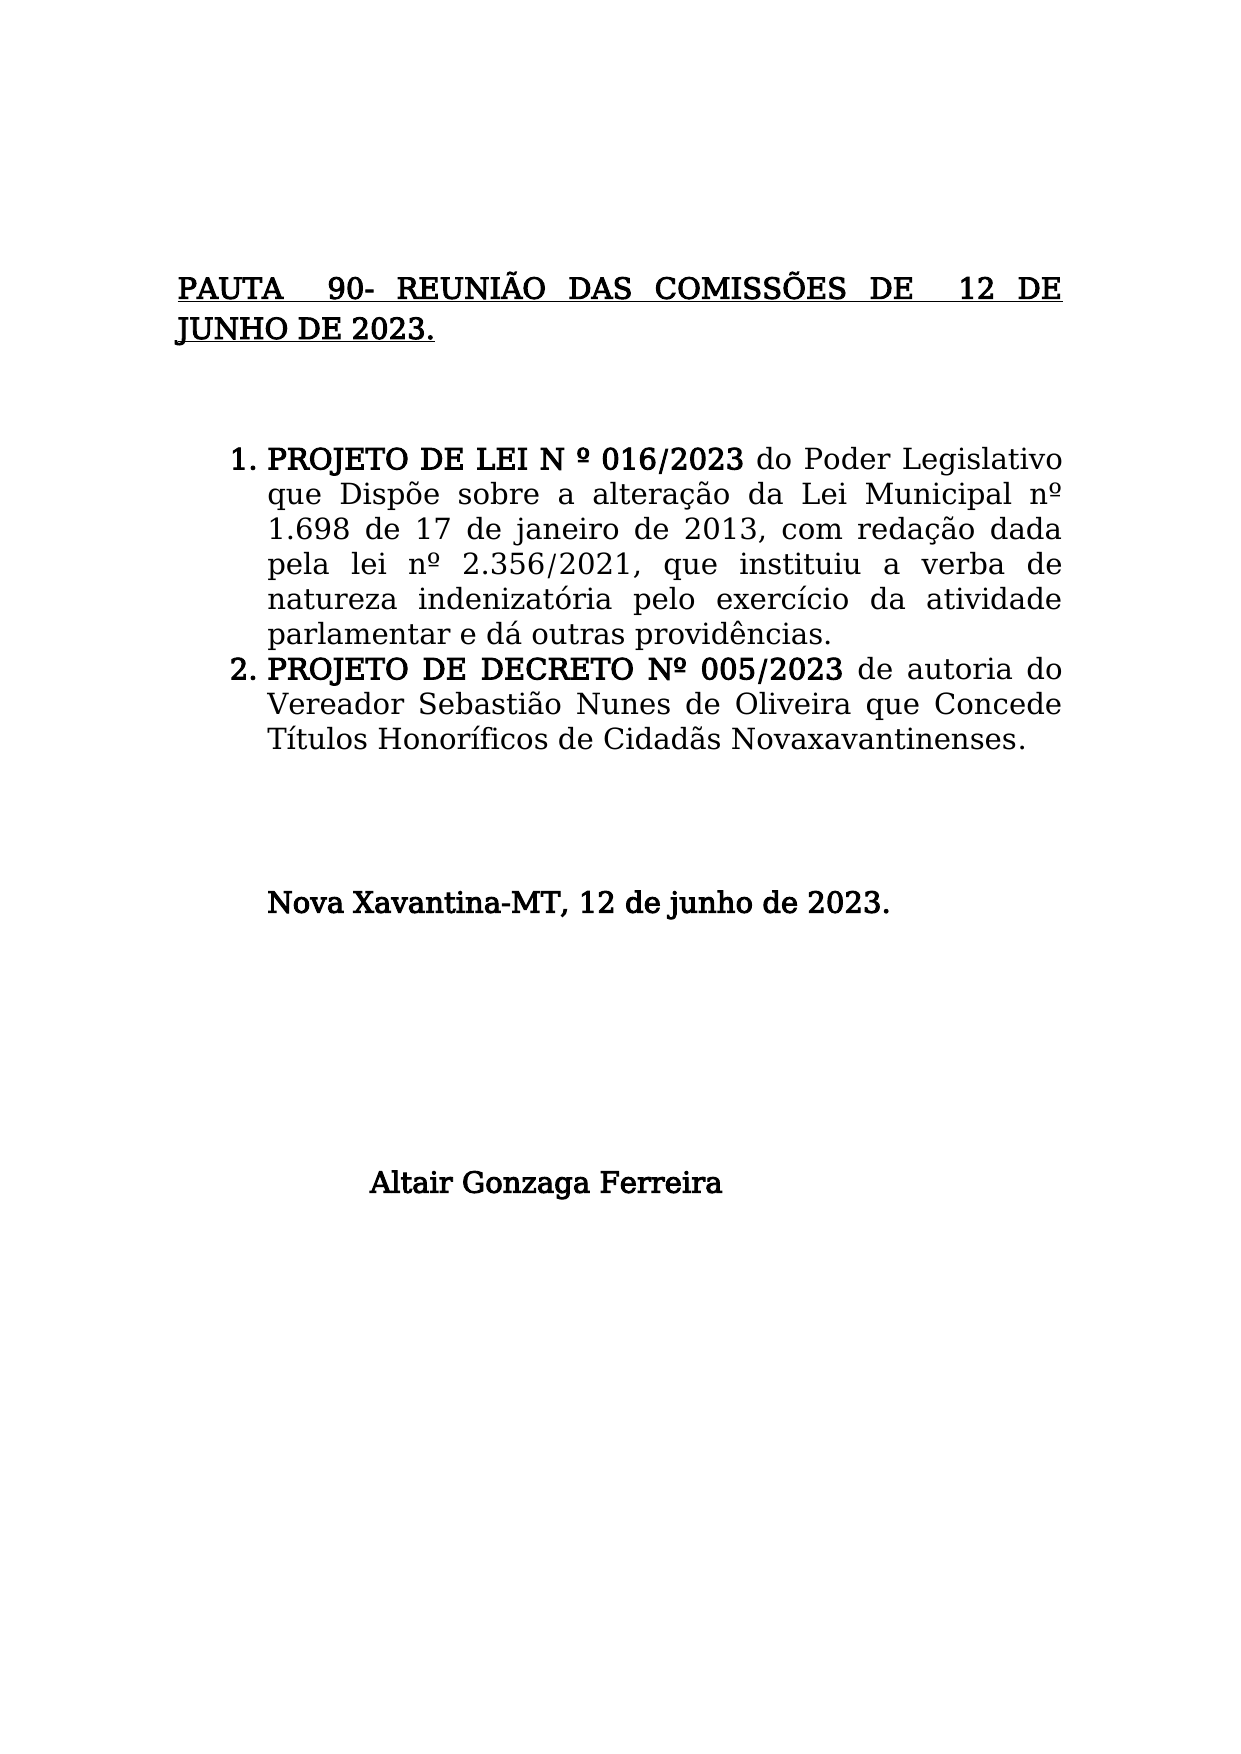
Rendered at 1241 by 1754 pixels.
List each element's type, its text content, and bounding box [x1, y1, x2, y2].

list Altair Gonzaga Ferreira [259, 1164, 1063, 1199]
list Nova Xavantina-MT, 12 de junho de 2023. [267, 884, 1063, 919]
list PROJETO DE DECRETO Nº 005/2023 de autoria do Vereador Sebastião Nunes de Oliveira que Concede Títulos Honoríficos de Cidadãs Novaxavantinenses. [229, 650, 1063, 755]
text PAUTA 90- REUNIÃO DAS COMISSÕES DE 12 DE JUNHO DE 2023. [177, 270, 1063, 301]
list PROJETO DE LEI N º 016/2023 do Poder Legislativo que Dispõe sobre a alteração da Lei Municipal nº 1.698 de 17 de janeiro de 2013, com redação dada pela lei nº 2.356/2021, que instituiu a verba de natureza indenizatória pelo exercício da atividade parlamentar e dá outras providências. [229, 440, 1063, 650]
text PAUTA 90- REUNIÃO DAS COMISSÕES DE 12 DE JUNHO DE 2023. [177, 302, 1063, 345]
